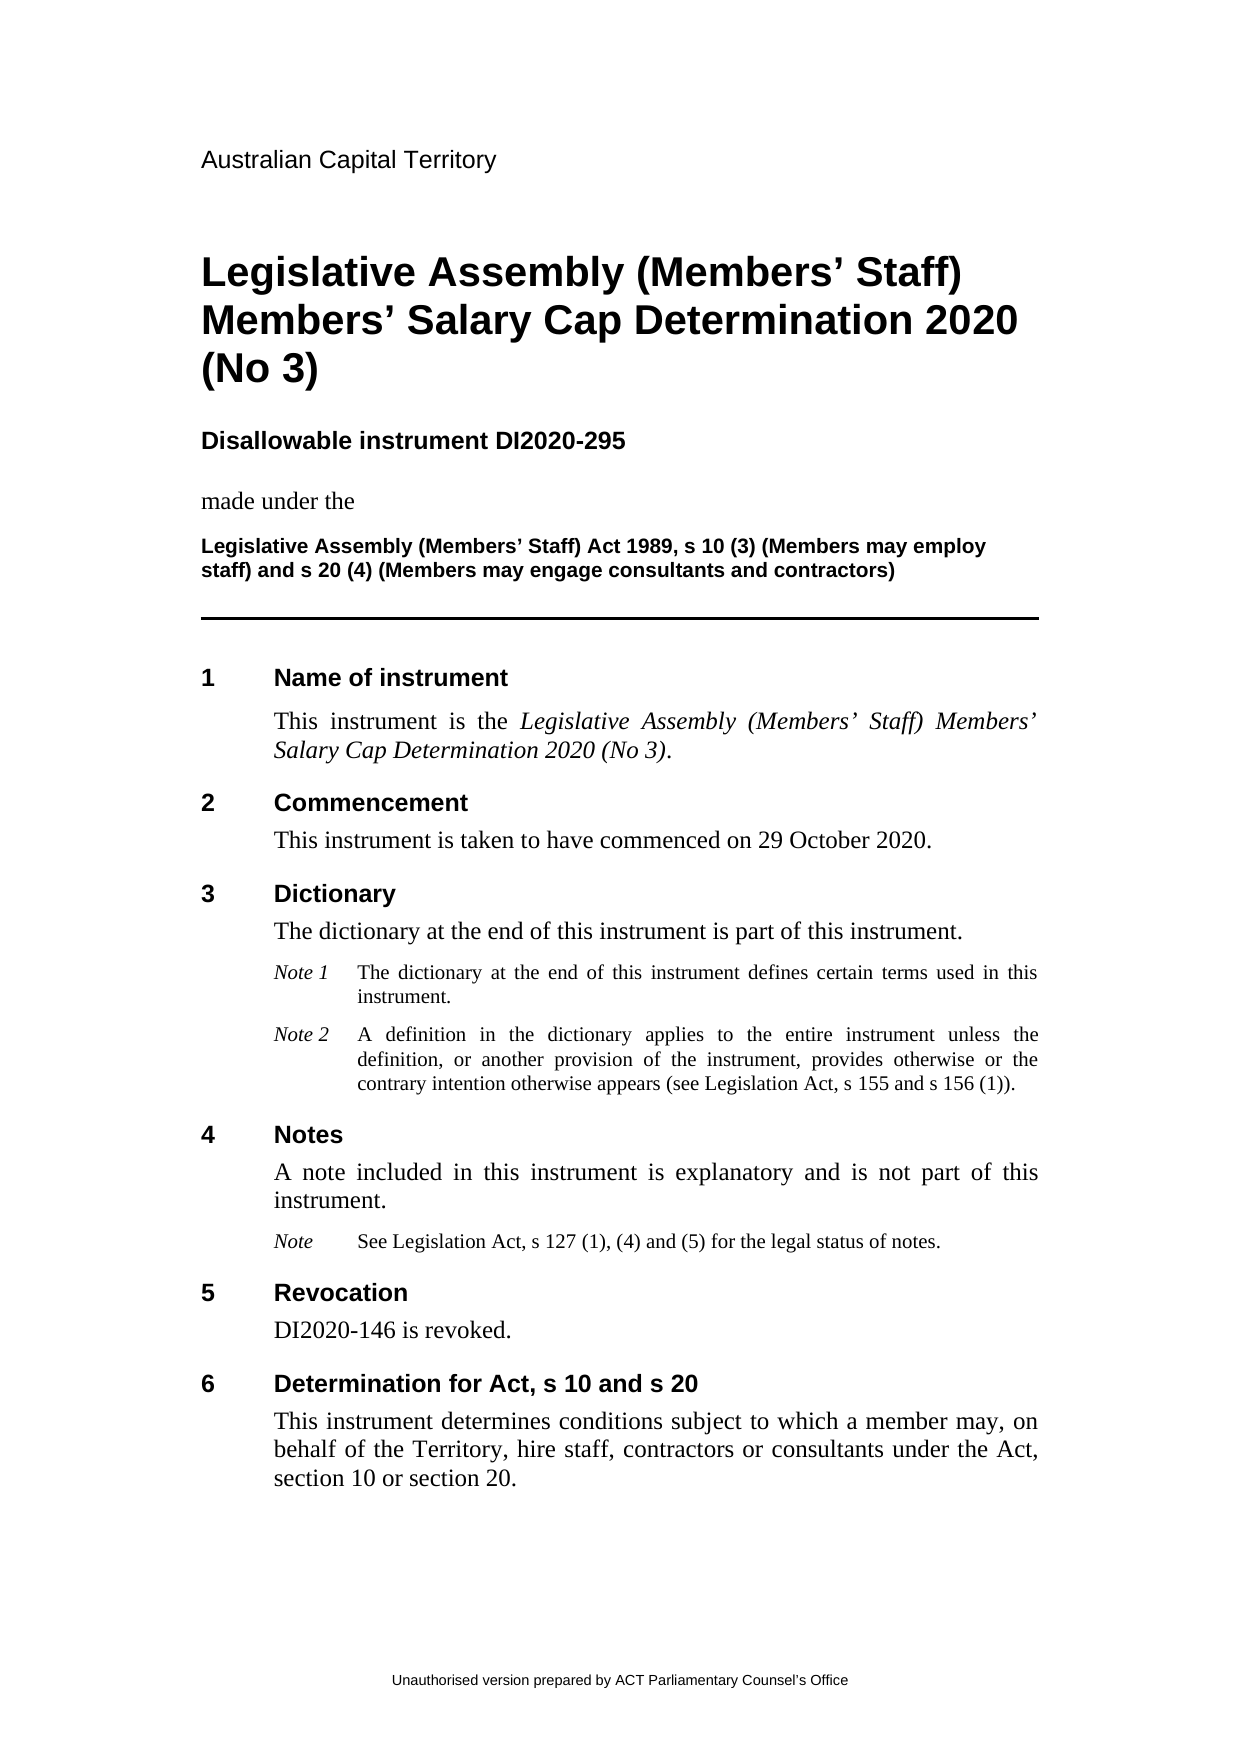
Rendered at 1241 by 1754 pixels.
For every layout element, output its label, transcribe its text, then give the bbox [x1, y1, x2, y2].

text 1 Name of instrument [201, 663, 1039, 691]
text Note 1 The dictionary at the end of this instrument defines certain terms used in this instrument. [274, 960, 1039, 1008]
text A note included in this instrument is explanatory and is not part of this instrument. [273, 1157, 1039, 1214]
text DI2020-146 is revoked. [273, 1315, 1039, 1344]
text 3 Dictionary [201, 879, 1039, 908]
text Note 2 A definition in the dictionary applies to the entire instrument unless the definition, or another provision of the instrument, provides otherwise or the contrary intention otherwise appears (see Legislation Act, s 155 and s 156 (1)). [274, 1022, 1039, 1094]
text Note See Legislation Act, s 127 (1), (4) and (5) for the legal status of notes. [274, 1229, 1039, 1253]
text Disallowable instrument DI2020-295 [201, 426, 1039, 455]
text This instrument determines conditions subject to which a member may, on behalf of the Territory, hire staff, contractors or consultants under the Act, section 10 or section 20. [273, 1406, 1039, 1492]
text 6 Determination for Act, s 10 and s 20 [201, 1369, 1039, 1397]
text Legislative Assembly (Members’ Staff) Act 1989, s 10 (3) (Members may employ staff) and s 20 (4) (Members may engage consultants and contractors) [201, 534, 1039, 582]
text made under the [201, 486, 1039, 515]
text Legislative Assembly (Members’ Staff) Members’ Salary Cap Determination 2020 (No 3) [201, 247, 1039, 391]
text 5 Revocation [201, 1278, 1039, 1307]
text 4 Notes [201, 1119, 1039, 1148]
text 2 Commencement [201, 788, 1039, 817]
text The dictionary at the end of this instrument is part of this instrument. [274, 916, 1039, 945]
text This instrument is taken to have commenced on 29 October 2020. [273, 826, 1039, 854]
text This instrument is the Legislative Assembly (Members’ Staff) Members’ Salary Cap Determination 2020 (No 3). [273, 706, 1039, 763]
